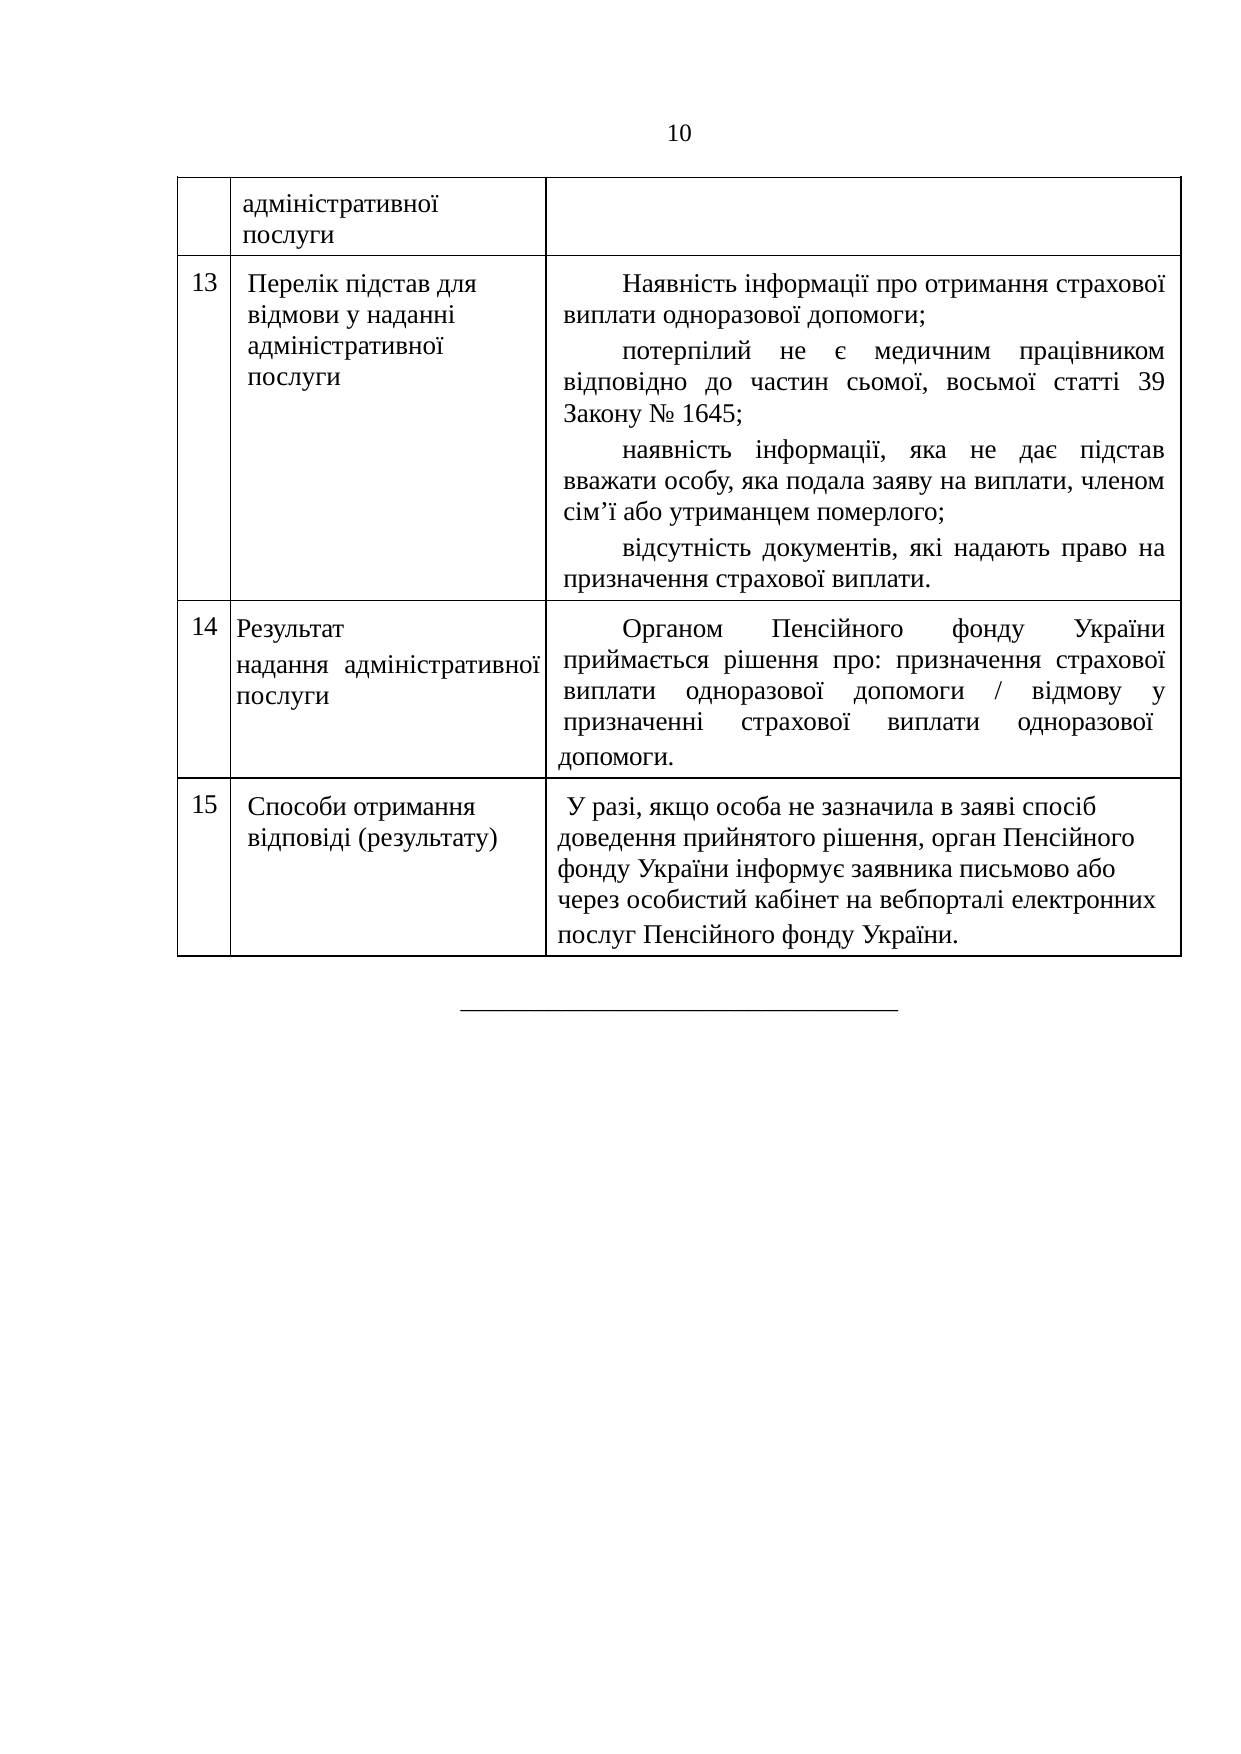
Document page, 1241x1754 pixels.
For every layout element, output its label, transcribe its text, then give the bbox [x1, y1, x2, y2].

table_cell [231, 178, 545, 255]
table_cell 15 [178, 779, 230, 955]
table_cell 14 [178, 601, 230, 777]
table_cell Результат надання адміністративної послуги [231, 601, 545, 777]
table_cell Способи отримання відповіді (результату) [231, 779, 545, 955]
table_cell Органом Пенсійного фонду України приймається рішення про: призначення страхової виплати одноразової допомоги / відмову у призначенні страхової виплати одноразової допомоги. [547, 601, 1180, 777]
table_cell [547, 178, 1180, 255]
table_cell Наявність інформації про отримання страхової виплати одноразової допомоги; потерпілий не є медичним працівником відповідно до частин сьомої, восьмої статті 39 Закону № 1645; наявність інформації, яка не дає підстав вважати особу, яка подала заяву на виплати, членом сім’ї або утриманцем померлого; відсутність документів, які надають право на призначення страхової виплати. [547, 256, 1180, 599]
text ___________________________________ [177, 985, 1181, 1014]
table_cell У разі, якщо особа не зазначила в заяві спосіб доведення прийнятого рішення, орган Пенсійного фонду України інформує заявника письмово або через особистий кабінет на вебпорталі електронних послуг Пенсійного фонду України. [547, 779, 1180, 955]
table_cell Перелік підстав для відмови у наданні адміністративної послуги [231, 256, 545, 599]
table_cell 12 [178, 178, 230, 255]
table_cell 13 [178, 256, 230, 599]
